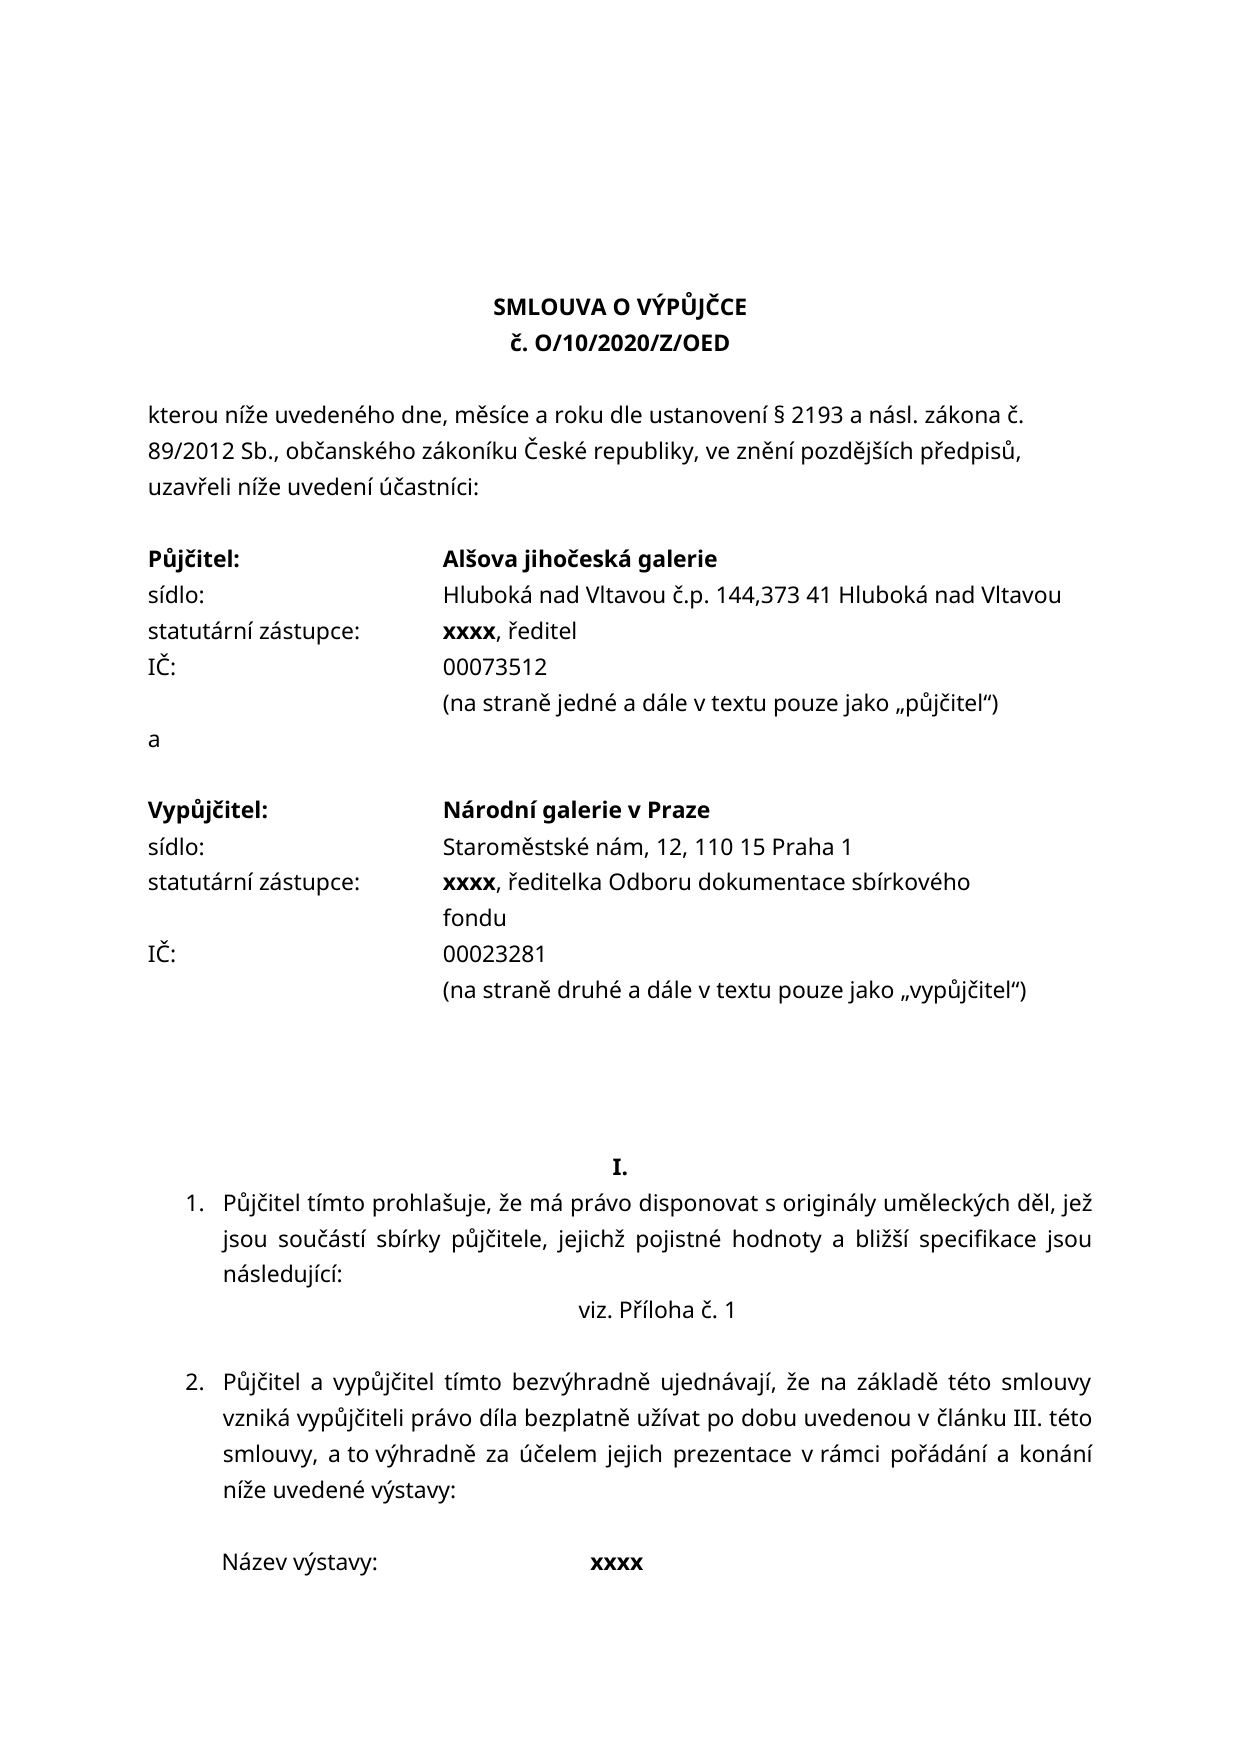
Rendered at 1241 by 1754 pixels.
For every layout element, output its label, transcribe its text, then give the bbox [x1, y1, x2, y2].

text sídlo: Hluboká nad Vltavou č.p. 144,373 41 Hluboká nad Vltavou [148, 579, 1093, 610]
text statutární zástupce: xxxx, ředitel [148, 615, 1093, 646]
text IČ: 00023281 [148, 938, 1093, 969]
text SMLOUVA O VÝPŮJČCE [148, 291, 1093, 323]
list viz. Příloha č. 1 [223, 1294, 1093, 1326]
list Půjčitel tímto prohlašuje, že má právo disponovat s originály uměleckých děl, jež jsou součástí sbírky půjčitele, jejichž pojistné hodnoty a bližší specifikace jsou následující: [185, 1187, 1093, 1290]
text kterou níže uvedeného dne, měsíce a roku dle ustanovení § 2193 a násl. zákona č. 89/2012 Sb., občanského zákoníku České republiky, ve znění pozdějších předpisů, uzavřeli níže uvedení účastníci: [148, 399, 1093, 502]
text (na straně druhé a dále v textu pouze jako „vypůjčitel“) [369, 974, 1093, 1005]
text Půjčitel: Alšova jihočeská galerie [148, 543, 1093, 574]
list Půjčitel a vypůjčitel tímto bezvýhradně ujednávají, že na základě této smlouvy vzniká vypůjčiteli právo díla bezplatně užívat po dobu uvedenou v článku III. této smlouvy, a to výhradně za účelem jejich prezentace v rámci pořádání a konání níže uvedené výstavy: [185, 1366, 1093, 1505]
text IČ: 00073512 (na straně jedné a dále v textu pouze jako „půjčitel“) [148, 651, 1093, 718]
text Vypůjčitel: Národní galerie v Praze [148, 794, 1093, 826]
text fondu [369, 902, 1093, 933]
text statutární zástupce: xxxx, ředitelka Odboru dokumentace sbírkového [148, 866, 1093, 898]
text č. O/10/2020/Z/OED [148, 327, 1093, 358]
text a [148, 723, 1093, 754]
text sídlo: Staroměstské nám, 12, 110 15 Praha 1 [148, 830, 1093, 862]
text I. [148, 1151, 1093, 1182]
list Název výstavy: xxxx [177, 1546, 1093, 1577]
